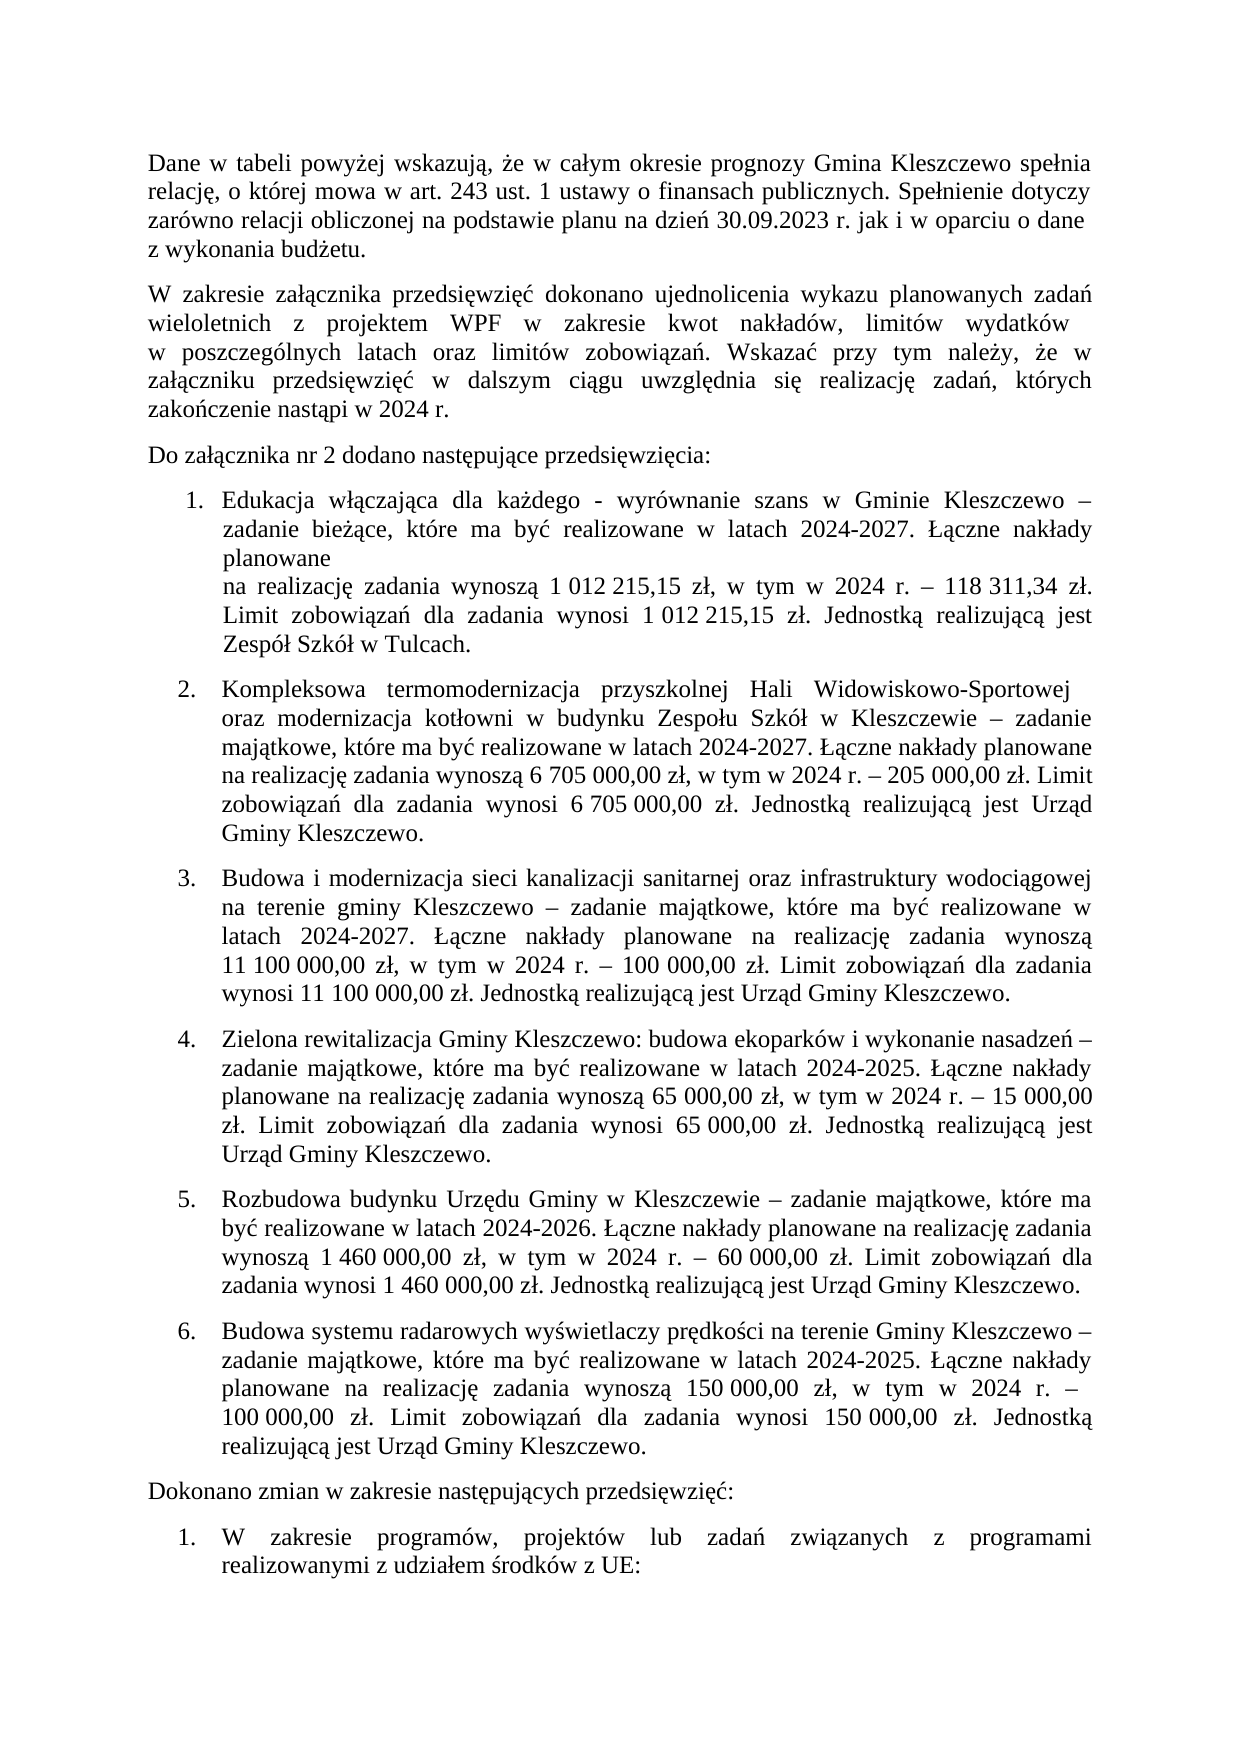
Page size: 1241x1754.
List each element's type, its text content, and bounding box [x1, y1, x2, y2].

text W zakresie załącznika przedsięwzięć dokonano ujednolicenia wykazu planowanych zadań wieloletnich z projektem WPF w zakresie kwot nakładów, limitów wydatków w poszczególnych latach oraz limitów zobowiązań. Wskazać przy tym należy, że w załączniku przedsięwzięć w dalszym ciągu uwzględnia się realizację zadań, których zakończenie nastąpi w 2024 r. [148, 279, 1093, 423]
list Budowa systemu radarowych wyświetlaczy prędkości na terenie Gminy Kleszczewo – zadanie majątkowe, które ma być realizowane w latach 2024-2025. Łączne nakłady planowane na realizację zadania wynoszą 150 000,00 zł, w tym w 2024 r. ‒ 100 000,00 zł. Limit zobowiązań dla zadania wynosi 150 000,00 zł. Jednostką realizującą jest Urząd Gminy Kleszczewo. [177, 1316, 1093, 1460]
list Budowa i modernizacja sieci kanalizacji sanitarnej oraz infrastruktury wodociągowej na terenie gminy Kleszczewo – zadanie majątkowe, które ma być realizowane w latach 2024-2027. Łączne nakłady planowane na realizację zadania wynoszą 11 100 000,00 zł, w tym w 2024 r. ‒ 100 000,00 zł. Limit zobowiązań dla zadania wynosi 11 100 000,00 zł. Jednostką realizującą jest Urząd Gminy Kleszczewo. [177, 863, 1093, 1007]
list Rozbudowa budynku Urzędu Gminy w Kleszczewie – zadanie majątkowe, które ma być realizowane w latach 2024-2026. Łączne nakłady planowane na realizację zadania wynoszą 1 460 000,00 zł, w tym w 2024 r. ‒ 60 000,00 zł. Limit zobowiązań dla zadania wynosi 1 460 000,00 zł. Jednostką realizującą jest Urząd Gminy Kleszczewo. [177, 1184, 1093, 1299]
list Zielona rewitalizacja Gminy Kleszczewo: budowa ekoparków i wykonanie nasadzeń – zadanie majątkowe, które ma być realizowane w latach 2024-2025. Łączne nakłady planowane na realizację zadania wynoszą 65 000,00 zł, w tym w 2024 r. ‒ 15 000,00 zł. Limit zobowiązań dla zadania wynosi 65 000,00 zł. Jednostką realizującą jest Urząd Gminy Kleszczewo. [177, 1024, 1093, 1168]
list W zakresie programów, projektów lub zadań związanych z programami realizowanymi z udziałem środków z UE: [177, 1522, 1093, 1579]
text Dokonano zmian w zakresie następujących przedsięwzięć: [148, 1476, 1093, 1505]
text Dane w tabeli powyżej wskazują, że w całym okresie prognozy Gmina Kleszczewo spełnia relację, o której mowa w art. 243 ust. 1 ustawy o finansach publicznych. Spełnienie dotyczy zarówno relacji obliczonej na podstawie planu na dzień 30.09.2023 r. jak i w oparciu o dane z wykonania budżetu. [148, 148, 1093, 263]
list Edukacja włączająca dla każdego - wyrównanie szans w Gminie Kleszczewo – zadanie bieżące, które ma być realizowane w latach 2024-2027. Łączne nakłady planowane na realizację zadania wynoszą 1 012 215,15 zł, w tym w 2024 r. ‒ 118 311,34 zł. Limit zobowiązań dla zadania wynosi 1 012 215,15 zł. Jednostką realizującą jest Zespół Szkół w Tulcach. [185, 485, 1093, 658]
list Kompleksowa termomodernizacja przyszkolnej Hali Widowiskowo-Sportowej oraz modernizacja kotłowni w budynku Zespołu Szkół w Kleszczewie – zadanie majątkowe, które ma być realizowane w latach 2024-2027. Łączne nakłady planowane na realizację zadania wynoszą 6 705 000,00 zł, w tym w 2024 r. ‒ 205 000,00 zł. Limit zobowiązań dla zadania wynosi 6 705 000,00 zł. Jednostką realizującą jest Urząd Gminy Kleszczewo. [177, 674, 1093, 847]
text Do załącznika nr 2 dodano następujące przedsięwzięcia: [148, 440, 1093, 468]
